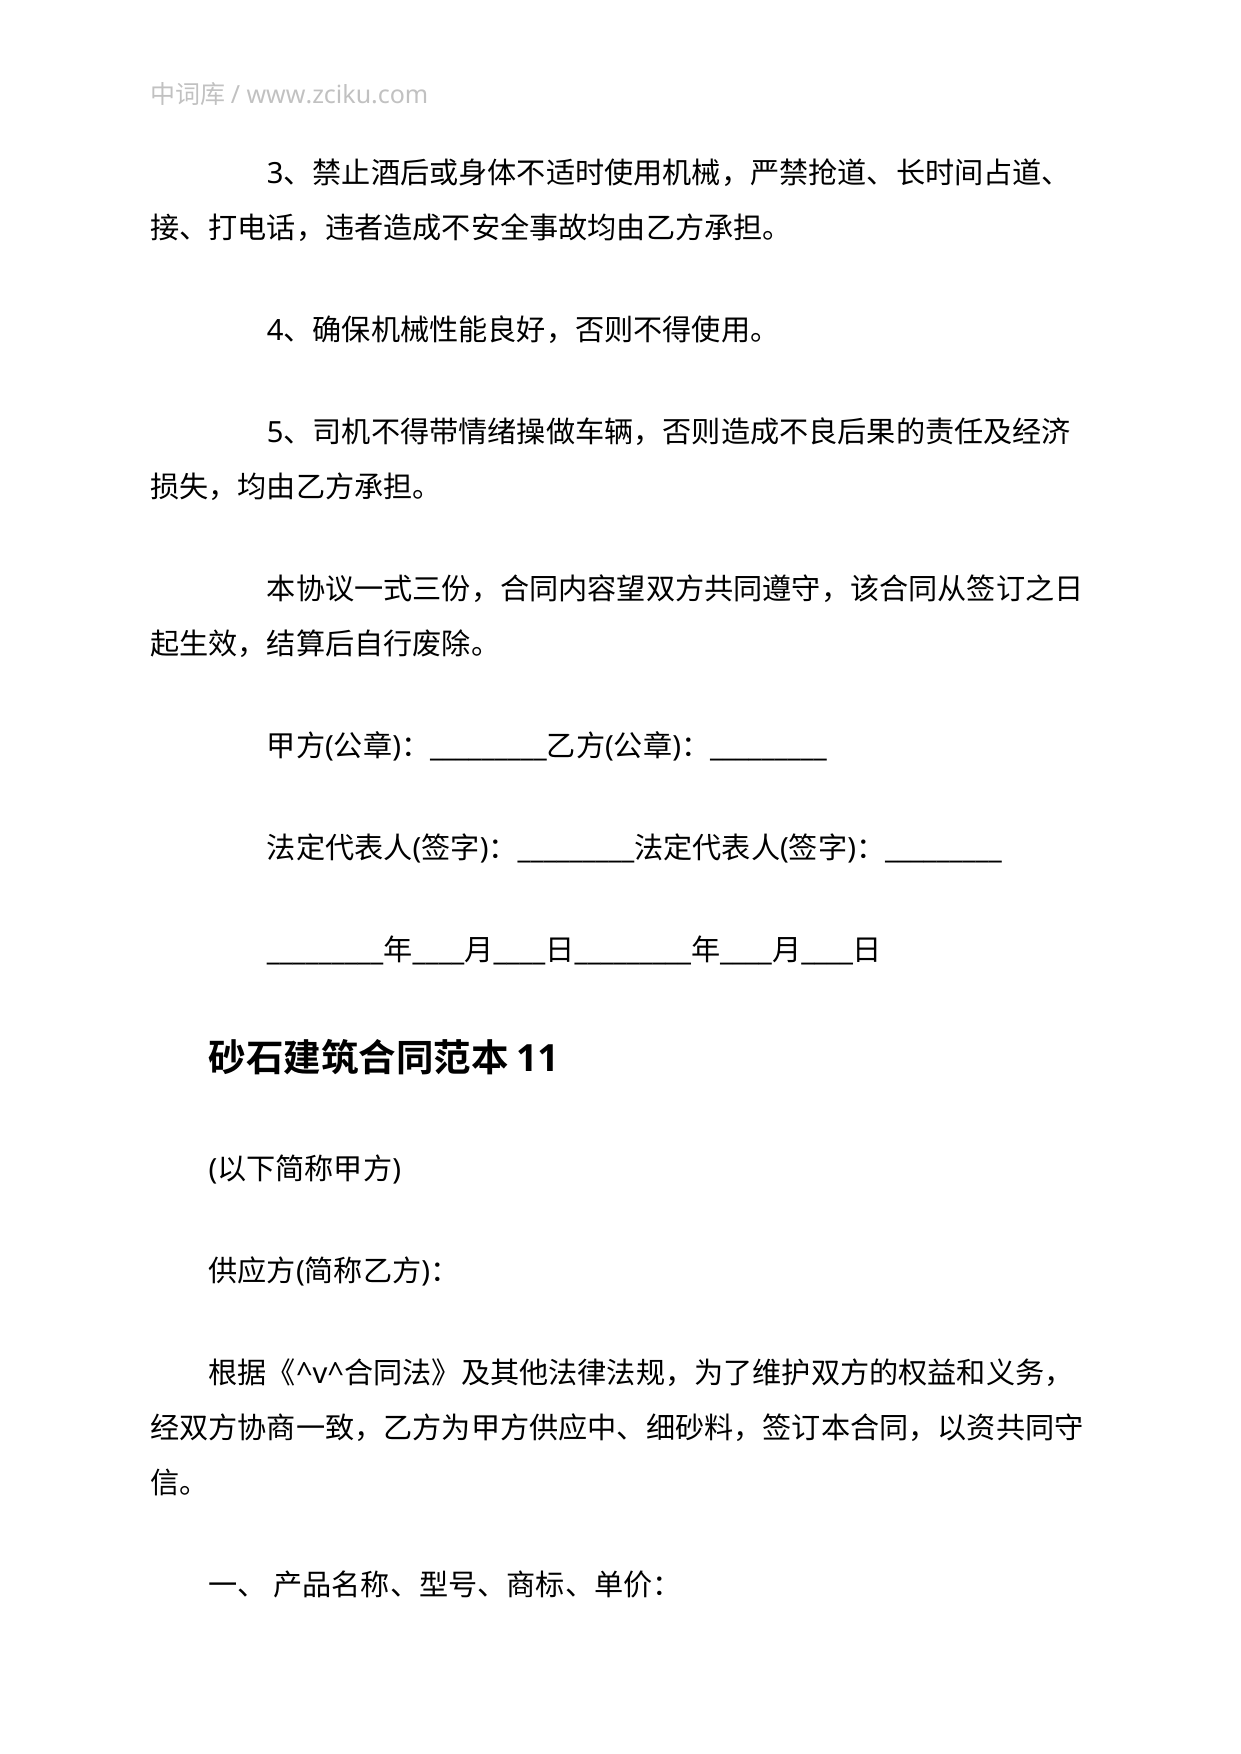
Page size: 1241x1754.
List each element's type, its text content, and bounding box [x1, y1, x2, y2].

text 砂石建筑合同范本11 [150, 1028, 1090, 1083]
text (以下简称甲方) [150, 1146, 1090, 1188]
text 甲方(公章)：_________乙方(公章)：_________ [150, 722, 1090, 765]
text _________年____月____日_________年____月____日 [150, 926, 1090, 969]
text 根据《^v^合同法》及其他法律法规，为了维护双方的权益和义务，经双方协商一致，乙方为甲方供应中、细砂料，签订本合同，以资共同守信。 [150, 1350, 1090, 1502]
text 本协议一式三份，合同内容望双方共同遵守，该合同从签订之日起生效，结算后自行废除。 [150, 566, 1090, 663]
text 供应方(简称乙方)： [150, 1248, 1090, 1290]
text 法定代表人(签字)：_________法定代表人(签字)：_________ [150, 824, 1090, 867]
text 一、 产品名称、型号、商标、单价： [150, 1561, 1090, 1604]
text 4、确保机械性能良好，否则不得使用。 [150, 307, 1090, 349]
text 5、司机不得带情绪操做车辆，否则造成不良后果的责任及经济损失，均由乙方承担。 [150, 409, 1090, 506]
text 3、禁止酒后或身体不适时使用机械，严禁抢道、长时间占道、接、打电话，违者造成不安全事故均由乙方承担。 [150, 150, 1090, 247]
